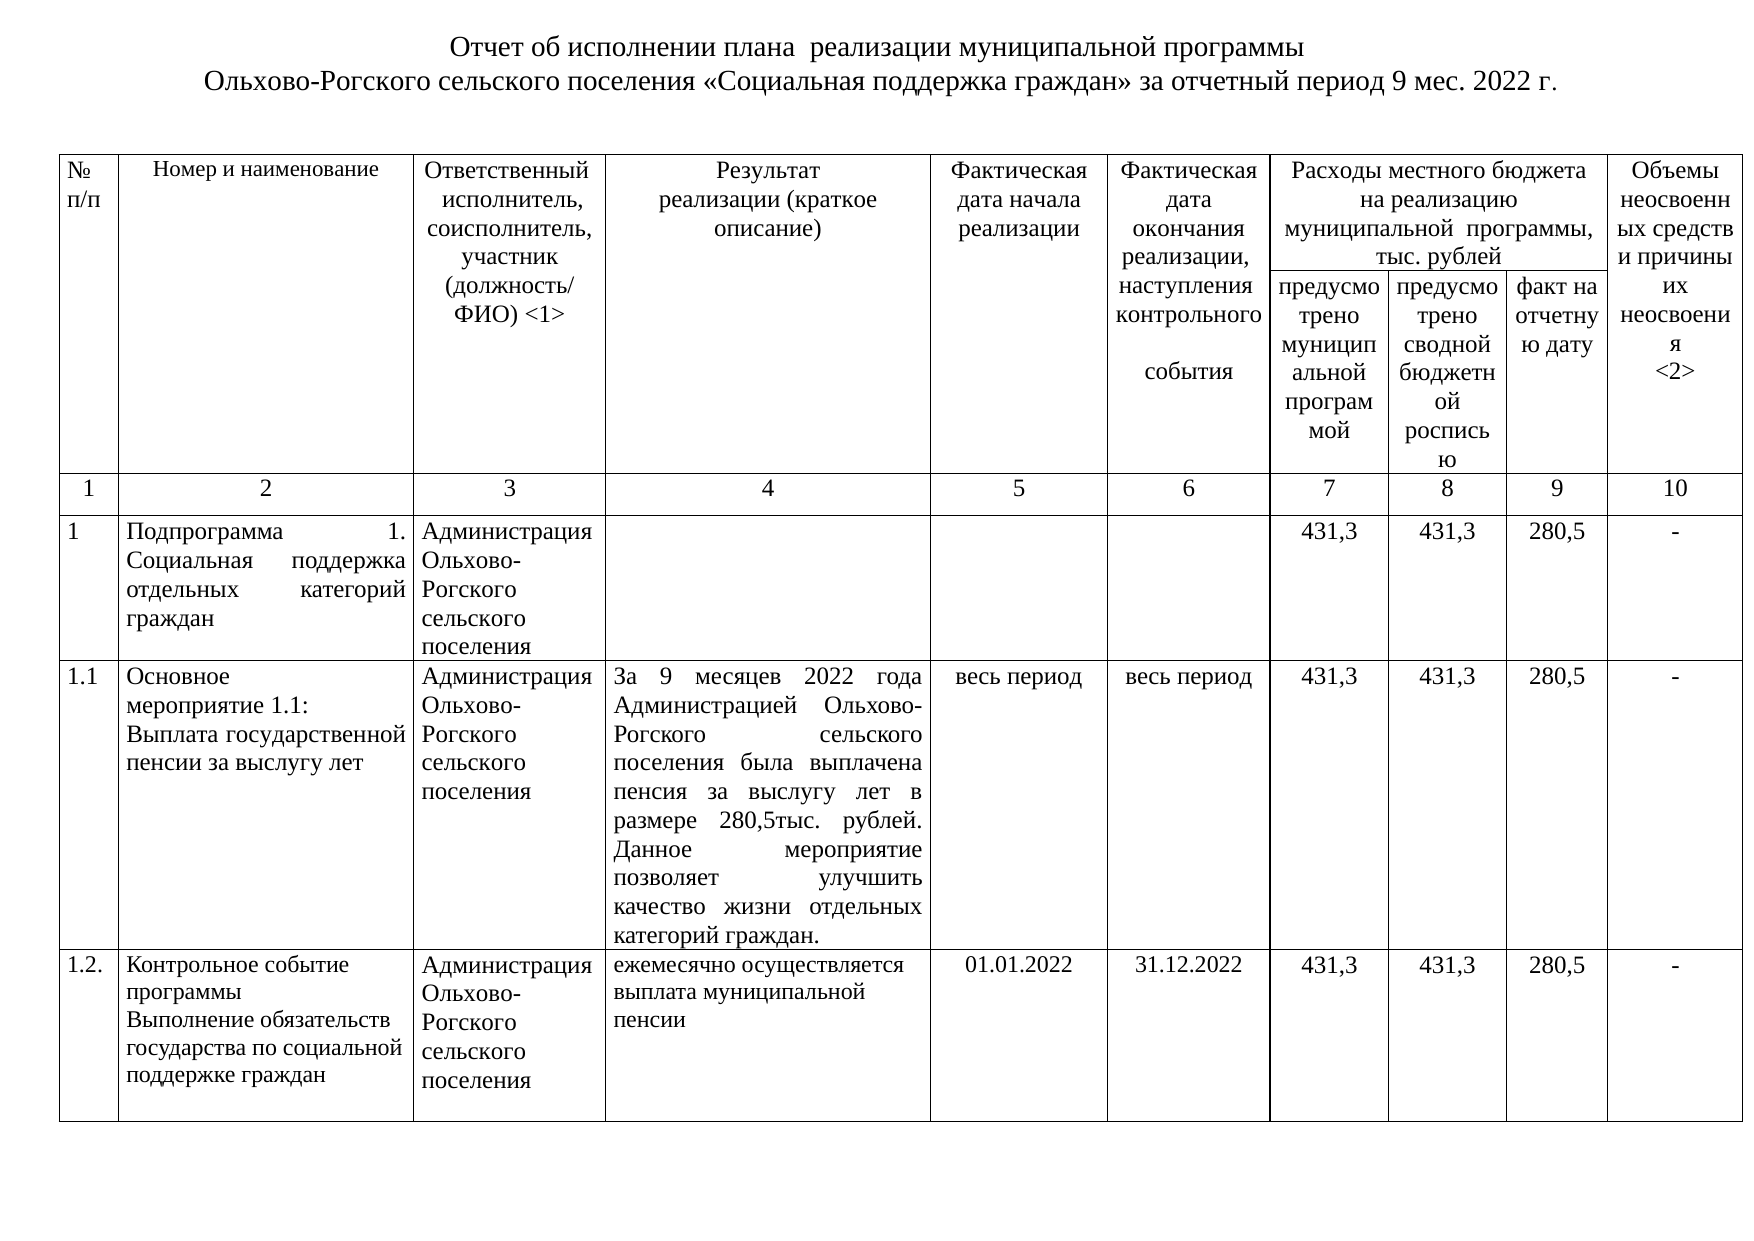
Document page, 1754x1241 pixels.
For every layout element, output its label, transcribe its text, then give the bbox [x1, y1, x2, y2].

table_cell 280,5 [1507, 516, 1607, 660]
table_cell 431,3 [1271, 516, 1388, 660]
table_cell 1.1 [60, 661, 118, 949]
table_cell факт на отчетную дату [1507, 271, 1607, 472]
table_header Номер и наименование [119, 155, 413, 472]
table_cell весь период [931, 661, 1107, 949]
table_header Ответственный исполнитель, соисполнитель, участник (должность/ ФИО) <1> [414, 155, 605, 472]
table_cell 1 [60, 474, 118, 515]
table_cell 431,3 [1271, 950, 1388, 1121]
table_cell Администрация Ольхово-Рогского сельского поселения [414, 661, 605, 949]
table_cell [1108, 516, 1269, 660]
table_cell Контрольное событие программы Выполнение обязательств государства по социальной поддержке граждан [119, 950, 413, 1121]
table_cell Основное мероприятие 1.1: Выплата государственной пенсии за выслугу лет [119, 661, 413, 949]
table_cell 5 [931, 474, 1107, 515]
text Ольхово-Рогского сельского поселения «Социальная поддержка граждан» за отчетный период 9 мес. 2022 г. [89, 63, 1665, 97]
table_cell 1 [60, 516, 118, 660]
table_cell весь период [1108, 661, 1269, 949]
table_cell [606, 516, 930, 660]
table_cell - [1608, 516, 1742, 660]
table_cell 01.01.2022 [931, 950, 1107, 1121]
table_cell Подпрограмма 1. Социальная поддержка отдельных категорий граждан [119, 516, 413, 660]
table_cell 6 [1108, 474, 1269, 515]
table_cell Администрация Ольхово-Рогского сельского поселения [414, 950, 605, 1121]
text Отчет об исполнении плана реализации муниципальной программы [89, 29, 1665, 63]
table_header Фактическая дата начала реализации [931, 155, 1107, 472]
table_cell - [1608, 950, 1742, 1121]
table_cell 431,3 [1389, 661, 1506, 949]
table_cell За 9 месяцев 2022 года Администрацией Ольхово-Рогского сельского поселения была выплачена пенсия за выслугу лет в размере 280,5тыс. рублей. Данное мероприятие позволяет улучшить качество жизни отдельных категорий граждан. [606, 661, 930, 949]
table_cell 431,3 [1389, 516, 1506, 660]
table_cell 4 [606, 474, 930, 515]
table_cell 9 [1507, 474, 1607, 515]
table_cell 10 [1608, 474, 1742, 515]
table_cell 280,5 [1507, 661, 1607, 949]
table_cell 31.12.2022 [1108, 950, 1269, 1121]
table_cell предусмотрено сводной бюджетной росписью [1389, 271, 1506, 472]
table_cell 2 [119, 474, 413, 515]
table_cell 7 [1271, 474, 1388, 515]
table_cell 3 [414, 474, 605, 515]
table_cell Администрация Ольхово-Рогского сельского поселения [414, 516, 605, 660]
table_cell - [1608, 661, 1742, 949]
table_header Результат реализации (краткое описание) [606, 155, 930, 472]
table_cell ежемесячно осуществляется выплата муниципальной пенсии [606, 950, 930, 1121]
table_cell 280,5 [1507, 950, 1607, 1121]
table_header Расходы местного бюджета на реализацию муниципальной программы, тыс. рублей [1271, 155, 1607, 270]
table_cell 431,3 [1271, 661, 1388, 949]
table_cell [931, 516, 1107, 660]
table_header Объемы неосвоенных средств и причины их неосвоения <2> [1608, 155, 1742, 472]
table_cell предусмотрено муниципальной программой [1271, 271, 1388, 472]
table_cell 8 [1389, 474, 1506, 515]
table_cell 1.2. [60, 950, 118, 1121]
table_header № п/п [60, 155, 118, 472]
table_cell 431,3 [1389, 950, 1506, 1121]
table_header Фактическая дата окончания реализации, наступления контрольного события [1108, 155, 1269, 472]
